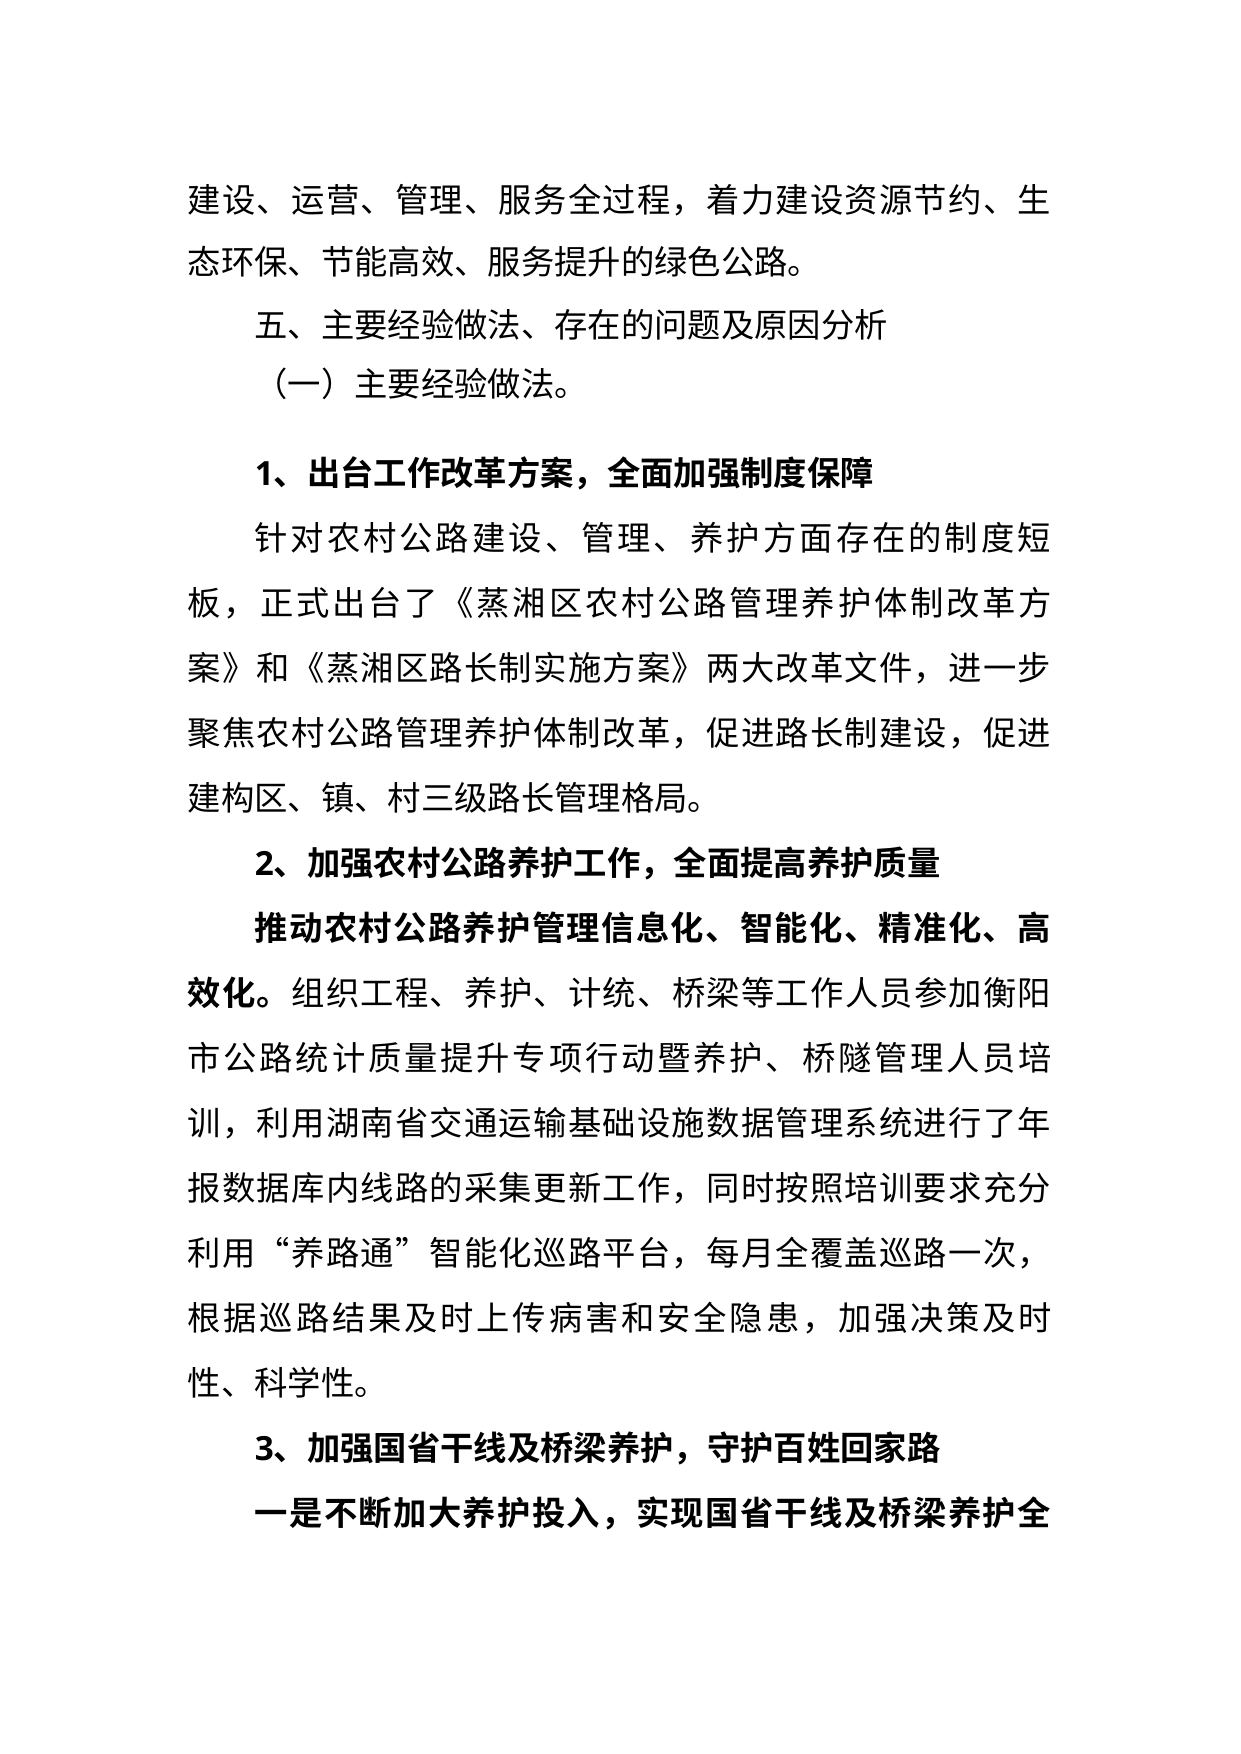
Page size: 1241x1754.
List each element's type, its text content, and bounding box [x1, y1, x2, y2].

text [187, 1478, 1053, 1543]
text 针对农村公路建设、管理、养护方面存在的制度短板，正式出台了《蒸湘区农村公路管理养护体制改革方案》和《蒸湘区路长制实施方案》两大改革文件，进一步聚焦农村公路管理养护体制改革，促进路长制建设，促进建构区、镇、村三级路长管理格局。 [187, 503, 1053, 828]
text （一）主要经验做法。 [187, 349, 1053, 414]
text 2、加强农村公路养护工作，全面提高养护质量 [187, 828, 1053, 893]
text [187, 162, 1053, 287]
list 主要经验做法、存在的问题及原因分析 [187, 287, 1053, 349]
text 1、出台工作改革方案，全面加强制度保障 [187, 438, 1053, 503]
text 推动农村公路养护管理信息化、智能化、精准化、高效化。组织工程、养护、计统、桥梁等工作人员参加衡阳市公路统计质量提升专项行动暨养护、桥隧管理人员培训，利用湖南省交通运输基础设施数据管理系统进行了年报数据库内线路的采集更新工作，同时按照培训要求充分利用“养路通”智能化巡路平台，每月全覆盖巡路一次，根据巡路结果及时上传病害和安全隐患，加强决策及时性、科学性。 [187, 893, 1053, 1413]
text 3、加强国省干线及桥梁养护，守护百姓回家路 [187, 1413, 1053, 1478]
